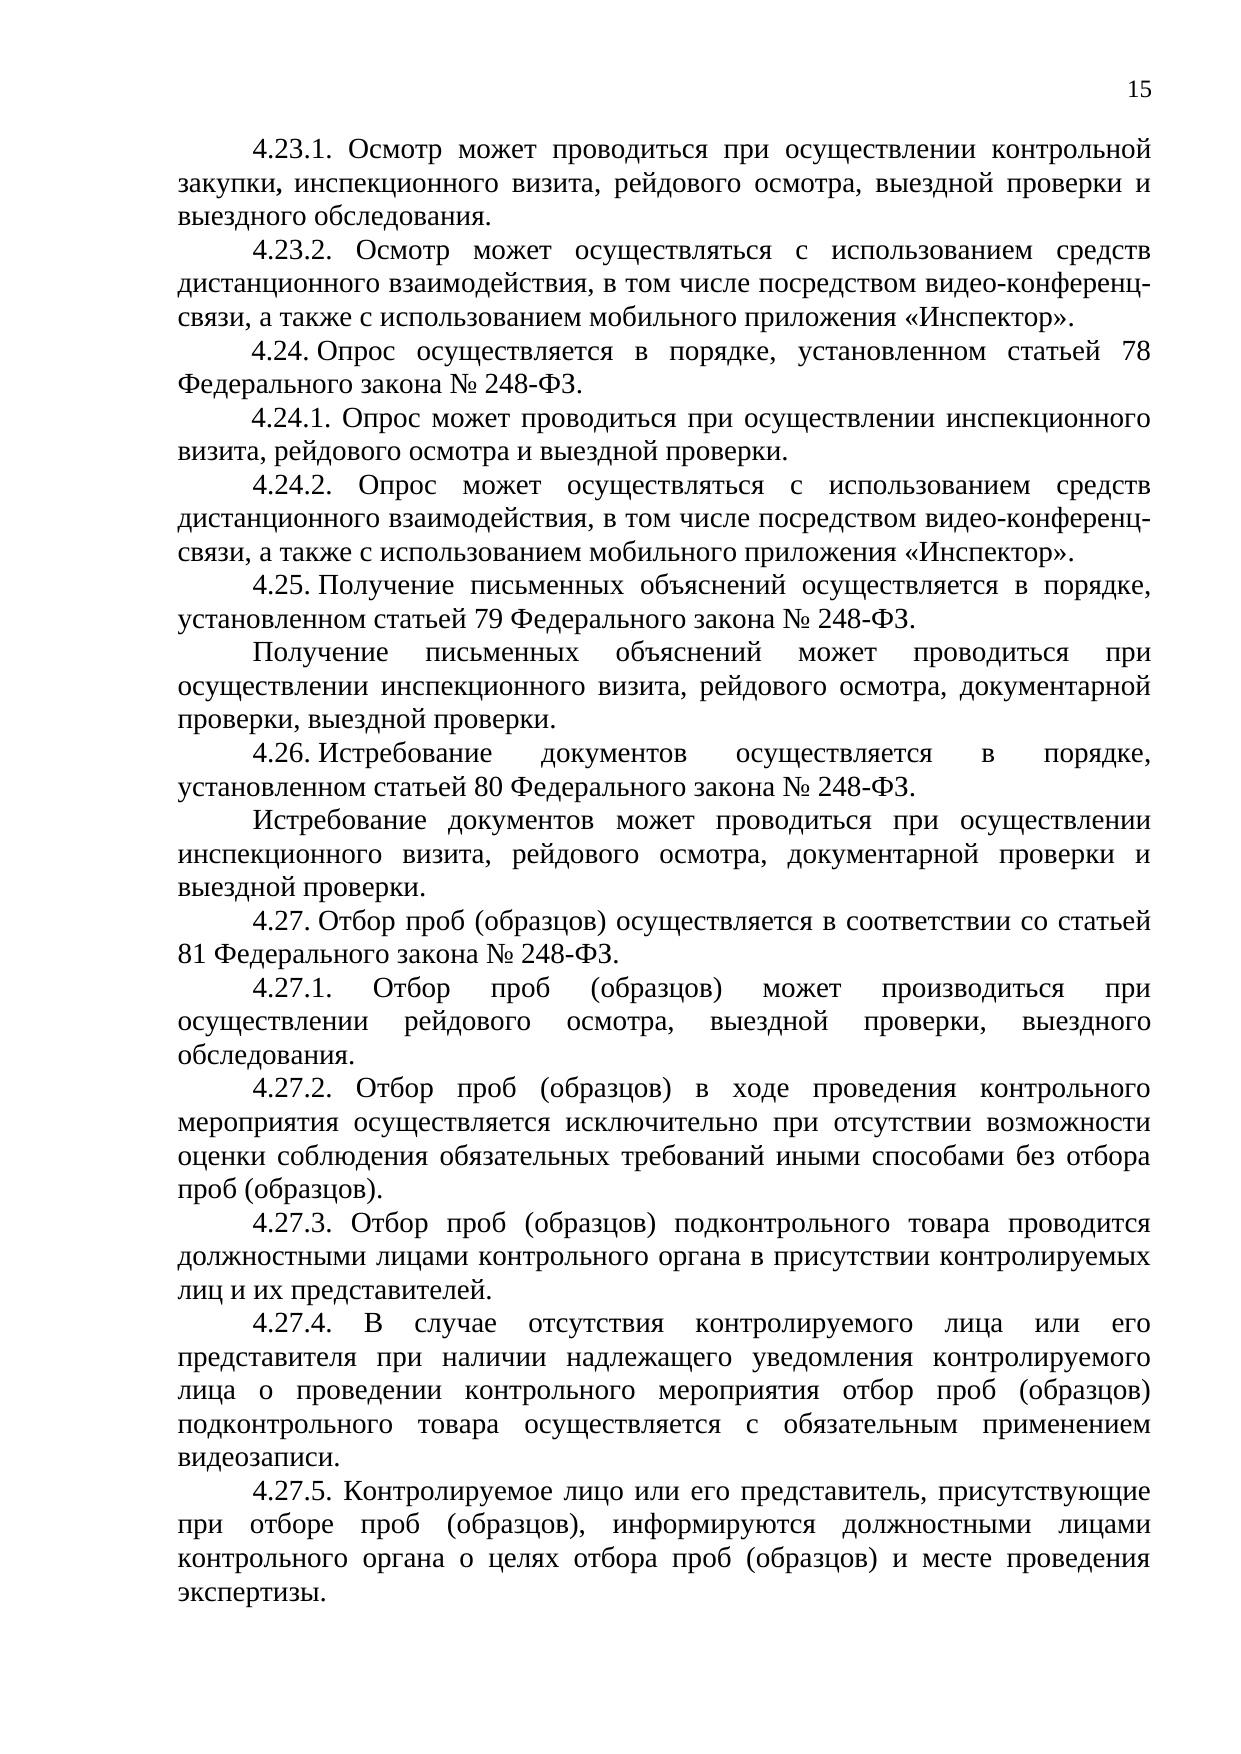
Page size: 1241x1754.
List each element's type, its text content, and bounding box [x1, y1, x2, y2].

text 4.26. Истребование документов осуществляется в порядке, установленном статьей 80 Федерального закона № 248-ФЗ. [177, 735, 1152, 802]
text 4.24. Опрос осуществляется в порядке, установленном статьей 78 Федерального закона № 248-ФЗ. [177, 333, 1152, 400]
text 4.24.1. Опрос может проводиться при осуществлении инспекционного визита, рейдового осмотра и выездной проверки. [177, 400, 1152, 467]
text Истребование документов может проводиться при осуществлении инспекционного визита, рейдового осмотра, документарной проверки и выездной проверки. [177, 802, 1152, 903]
text Получение письменных объяснений может проводиться при осуществлении инспекционного визита, рейдового осмотра, документарной проверки, выездной проверки. [177, 634, 1152, 735]
text 4.27.3. Отбор проб (образцов) подконтрольного товара проводится должностными лицами контрольного органа в присутствии контролируемых лиц и их представителей. [177, 1205, 1152, 1305]
text 4.25. Получение письменных объяснений осуществляется в порядке, установленном статьей 79 Федерального закона № 248-ФЗ. [177, 567, 1152, 634]
text 4.23.1. Осмотр может проводиться при осуществлении контрольной закупки, инспекционного визита, рейдового осмотра, выездной проверки и выездного обследования. [177, 131, 1152, 232]
text 4.23.2. Осмотр может осуществляться с использованием средств дистанционного взаимодействия, в том числе посредством видео-конференц-связи, а также с использованием мобильного приложения «Инспектор». [177, 232, 1152, 333]
text 4.24.2. Опрос может осуществляться с использованием средств дистанционного взаимодействия, в том числе посредством видео-конференц-связи, а также с использованием мобильного приложения «Инспектор». [177, 467, 1152, 567]
text 4.27.4. В случае отсутствия контролируемого лица или его представителя при наличии надлежащего уведомления контролируемого лица о проведении контрольного мероприятия отбор проб (образцов) подконтрольного товара осуществляется с обязательным применением видеозаписи. [177, 1305, 1152, 1473]
text 4.27.1. Отбор проб (образцов) может производиться при осуществлении рейдового осмотра, выездной проверки, выездного обследования. [177, 970, 1152, 1071]
text 4.27.5. Контролируемое лицо или его представитель, присутствующие при отборе проб (образцов), информируются должностными лицами контрольного органа о целях отбора проб (образцов) и месте проведения экспертизы. [177, 1473, 1152, 1607]
text 4.27.2. Отбор проб (образцов) в ходе проведения контрольного мероприятия осуществляется исключительно при отсутствии возможности оценки соблюдения обязательных требований иными способами без отбора проб (образцов). [177, 1071, 1152, 1205]
text 4.27. Отбор проб (образцов) осуществляется в соответствии со статьей 81 Федерального закона № 248-ФЗ. [177, 903, 1152, 970]
